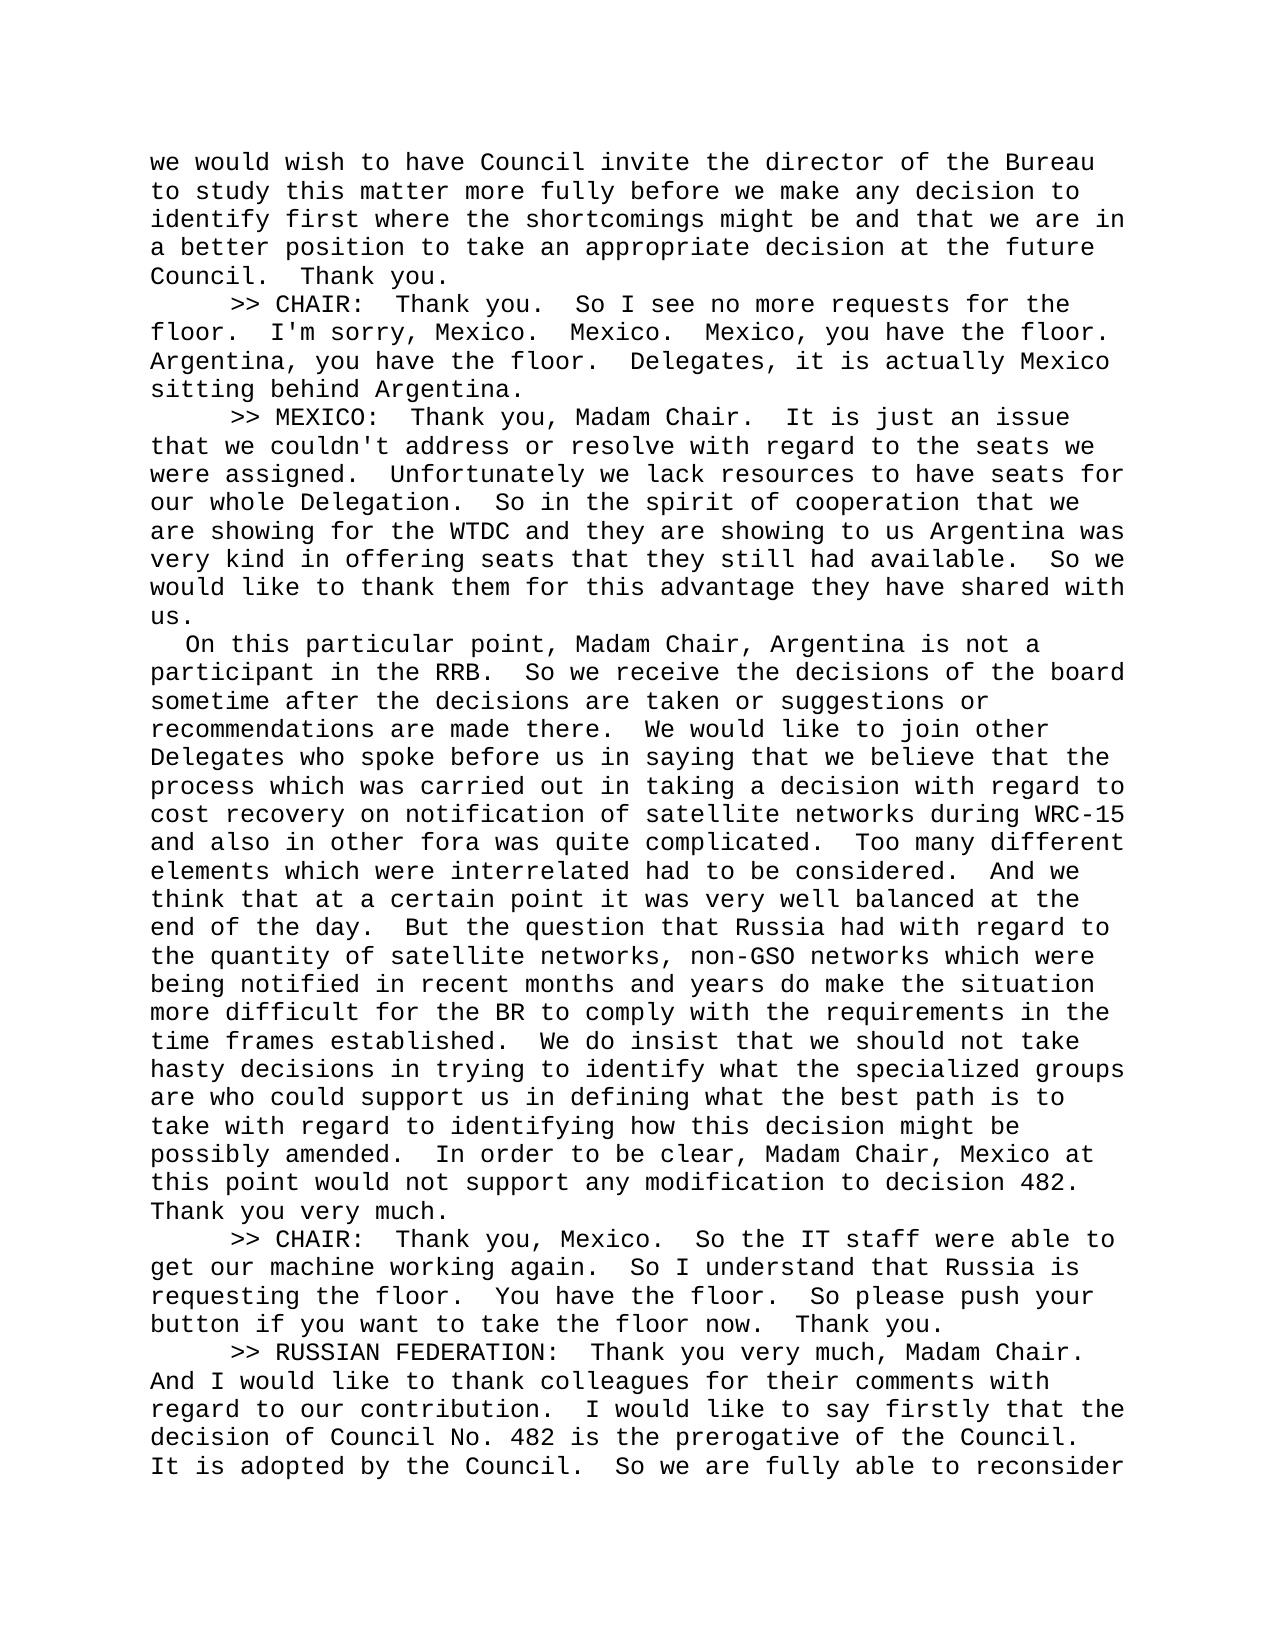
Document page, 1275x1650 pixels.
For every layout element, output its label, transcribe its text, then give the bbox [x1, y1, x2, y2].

text On this particular point, Madam Chair, Argentina is not a participant in the RRB. So we receive the decisions of the board sometime after the decisions are taken or suggestions or recommendations are made there. We would like to join other Delegates who spoke before us in saying that we believe that the process which was carried out in taking a decision with regard to cost recovery on notification of satellite networks during WRC-15 and also in other fora was quite complicated. Too many different elements which were interrelated had to be considered. And we think that at a certain point it was very well balanced at the end of the day. But the question that Russia had with regard to the quantity of satellite networks, non-GSO networks which were being notified in recent months and years do make the situation more difficult for the BR to comply with the requirements in the time frames established. We do insist that we should not take hasty decisions in trying to identify what the specialized groups are who could support us in defining what the best path is to take with regard to identifying how this decision might be possibly amended. In order to be clear, Madam Chair, Mexico at this point would not support any modification to decision 482. Thank you very much. [150, 632, 1125, 1227]
text >> CHAIR: Thank you, Mexico. So the IT staff were able to get our machine working again. So I understand that Russia is requesting the floor. You have the floor. So please push your button if you want to take the floor now. Thank you. [150, 1227, 1125, 1340]
text >> CHAIR: Thank you. So I see no more requests for the floor. I'm sorry, Mexico. Mexico. Mexico, you have the floor. Argentina, you have the floor. Delegates, it is actually Mexico sitting behind Argentina. [150, 292, 1125, 405]
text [150, 150, 1125, 292]
text >> MEXICO: Thank you, Madam Chair. It is just an issue that we couldn't address or resolve with regard to the seats we were assigned. Unfortunately we lack resources to have seats for our whole Delegation. So in the spirit of cooperation that we are showing for the WTDC and they are showing to us Argentina was very kind in offering seats that they still had available. So we would like to thank them for this advantage they have shared with us. [150, 405, 1125, 632]
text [150, 1340, 1125, 1482]
